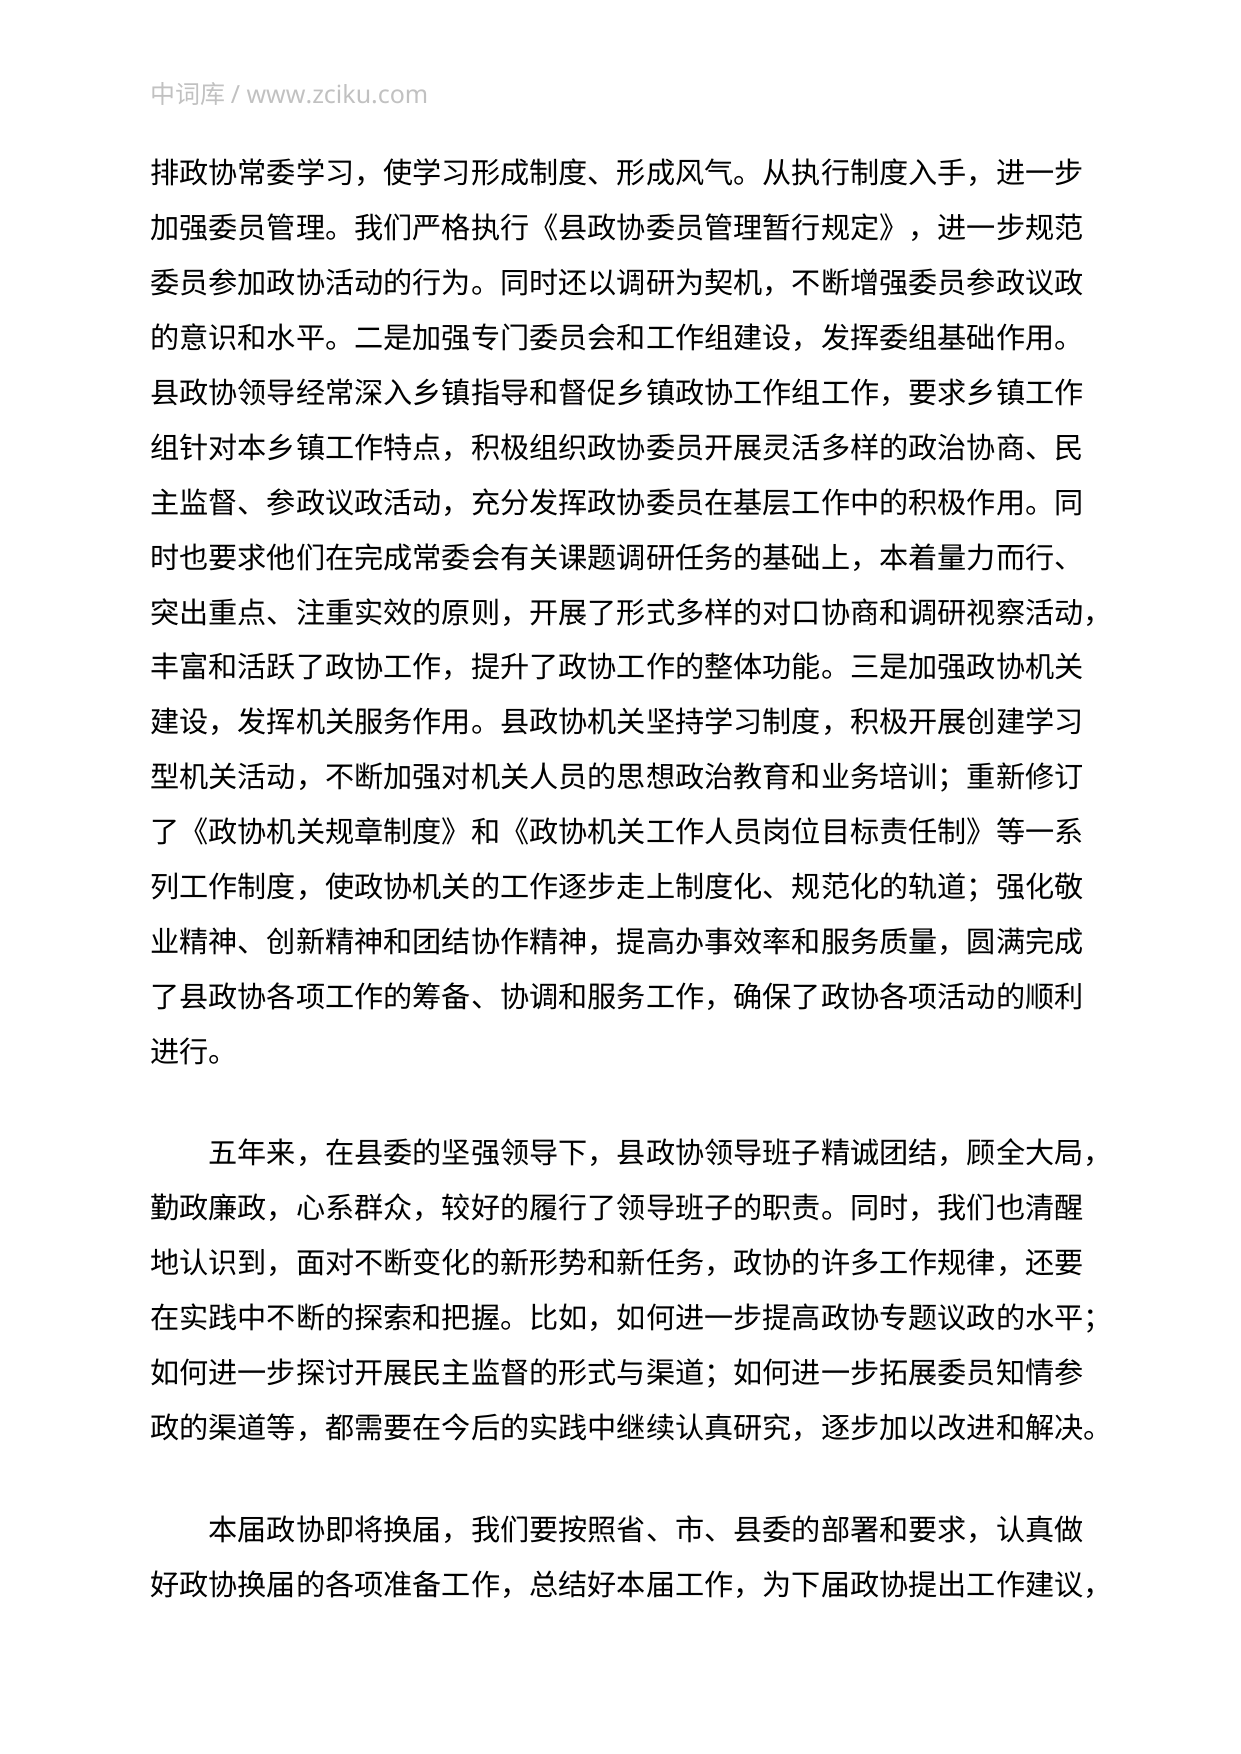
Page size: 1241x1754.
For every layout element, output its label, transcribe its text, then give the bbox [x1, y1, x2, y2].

text 五年来，在县委的坚强领导下，县政协领导班子精诚团结，顾全大局，勤政廉政，心系群众，较好的履行了领导班子的职责。同时，我们也清醒地认识到，面对不断变化的新形势和新任务，政协的许多工作规律，还要在实践中不断的探索和把握。比如，如何进一步提高政协专题议政的水平；如何进一步探讨开展民主监督的形式与渠道；如何进一步拓展委员知情参政的渠道等，都需要在今后的实践中继续认真研究，逐步加以改进和解决。 [150, 1130, 1090, 1447]
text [150, 150, 1090, 1071]
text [150, 1506, 1090, 1603]
